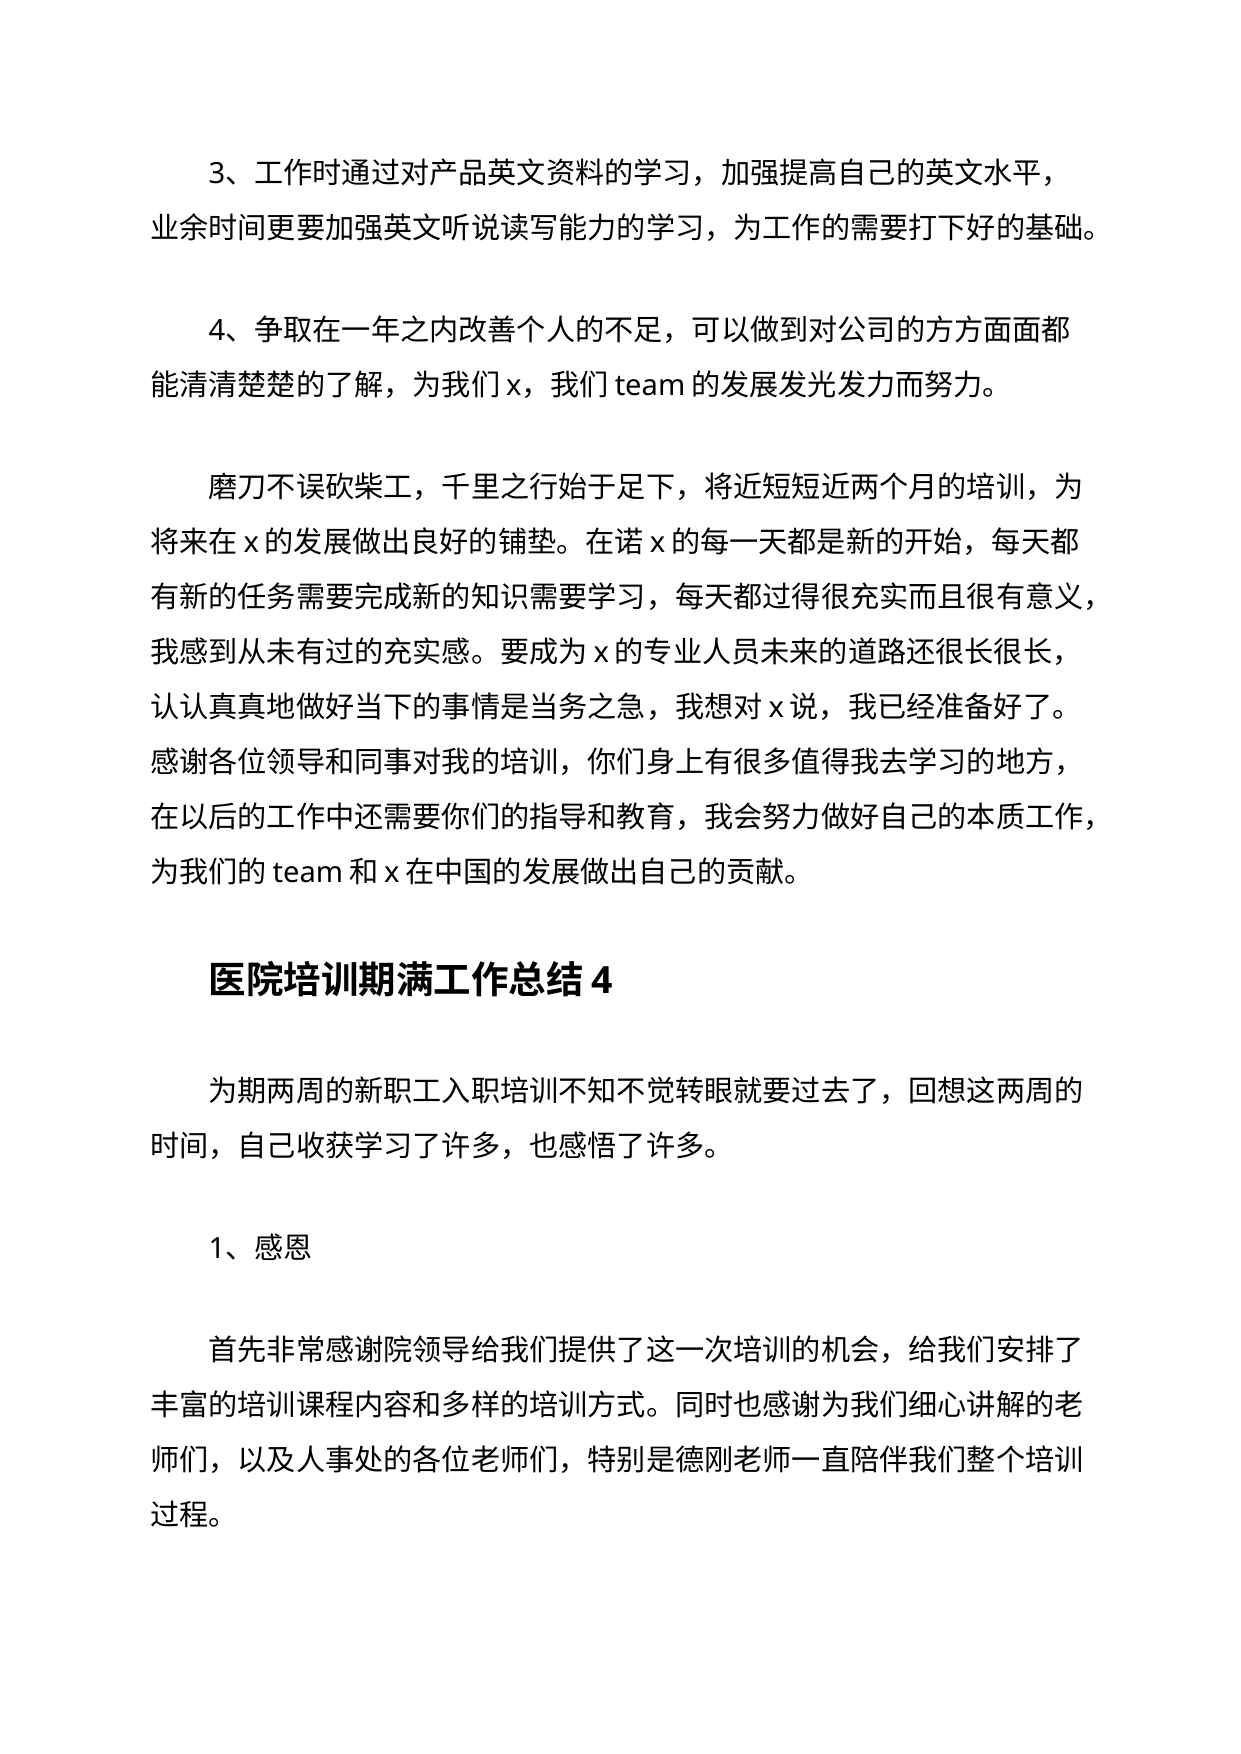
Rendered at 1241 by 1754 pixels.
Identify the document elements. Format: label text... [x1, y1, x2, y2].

text 医院培训期满工作总结4 [150, 950, 1090, 1005]
text 首先非常感谢院领导给我们提供了这一次培训的机会，给我们安排了丰富的培训课程内容和多样的培训方式。同时也感谢为我们细心讲解的老师们，以及人事处的各位老师们，特别是德刚老师一直陪伴我们整个培训过程。 [150, 1327, 1090, 1533]
text 4、争取在一年之内改善个人的不足，可以做到对公司的方方面面都能清清楚楚的了解，为我们x，我们team的发展发光发力而努力。 [150, 307, 1090, 404]
text 磨刀不误砍柴工，千里之行始于足下，将近短短近两个月的培训，为将来在x的发展做出良好的铺垫。在诺x的每一天都是新的开始，每天都有新的任务需要完成新的知识需要学习，每天都过得很充实而且很有意义，我感到从未有过的充实感。要成为x的专业人员未来的道路还很长很长，认认真真地做好当下的事情是当务之急，我想对x说，我已经准备好了。感谢各位领导和同事对我的培训，你们身上有很多值得我去学习的地方，在以后的工作中还需要你们的指导和教育，我会努力做好自己的本质工作，为我们的team和x在中国的发展做出自己的贡献。 [150, 464, 1090, 891]
text 3、工作时通过对产品英文资料的学习，加强提高自己的英文水平，业余时间更要加强英文听说读写能力的学习，为工作的需要打下好的基础。 [150, 150, 1090, 247]
text 1、感恩 [150, 1224, 1090, 1267]
text 为期两周的新职工入职培训不知不觉转眼就要过去了，回想这两周的时间，自己收获学习了许多，也感悟了许多。 [150, 1068, 1090, 1165]
